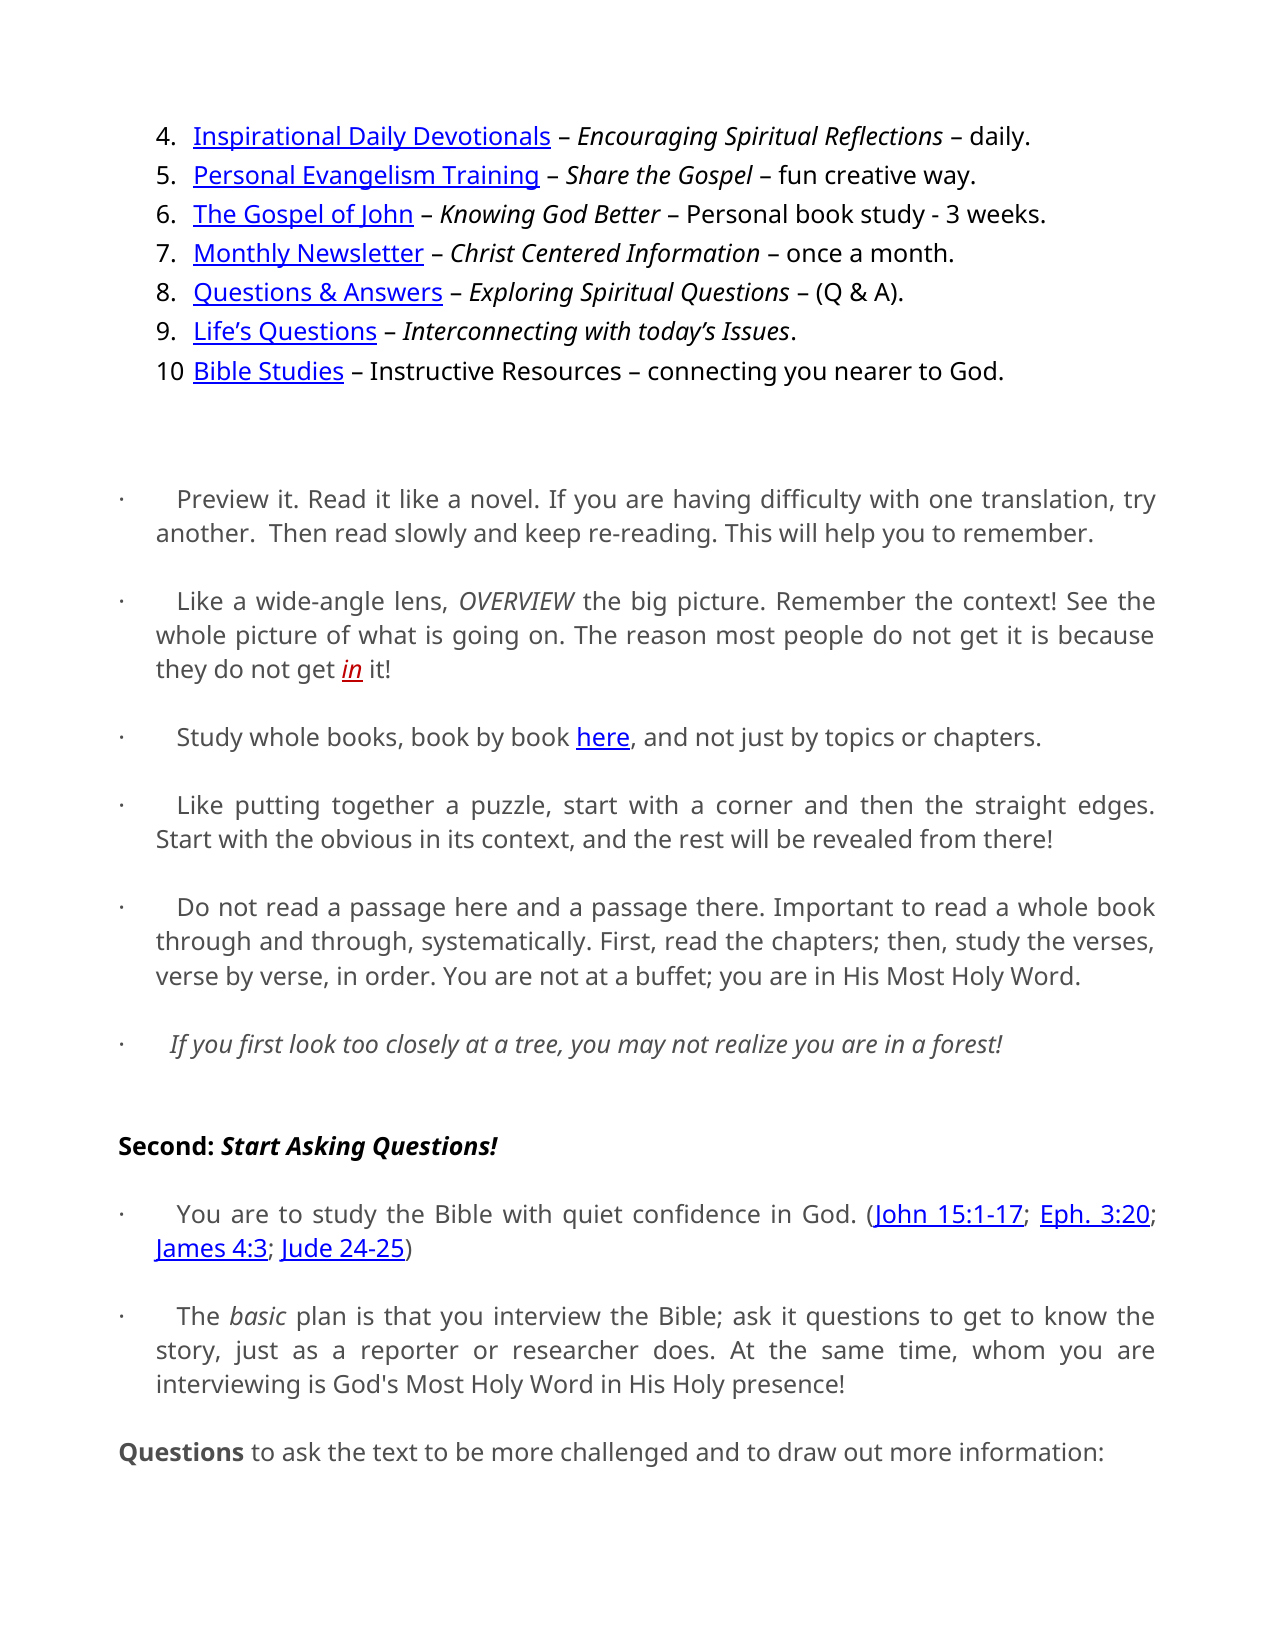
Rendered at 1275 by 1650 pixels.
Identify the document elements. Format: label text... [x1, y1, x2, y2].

text · The basic plan is that you interview the Bible; ask it questions to get to know the story, just as a reporter or researcher does. At the same time, whom you are interviewing is God's Most Holy Word in His Holy presence! [118, 1299, 1157, 1401]
list Personal Evangelism Training – Share the Gospel – fun creative way. [156, 157, 1157, 191]
text · Like a wide-angle lens, OVERVIEW the big picture. Remember the context! See the whole picture of what is going on. The reason most people do not get it is because they do not get in it! [118, 583, 1157, 686]
list Questions & Answers – Exploring Spiritual Questions – (Q & A). [156, 275, 1157, 309]
list The Gospel of John – Knowing God Better – Personal book study - 3 weeks. [156, 196, 1157, 231]
text · Preview it. Read it like a novel. If you are having difficulty with one translation, try another. Then read slowly and keep re-reading. This will help you to remember. [118, 481, 1157, 549]
text · Study whole books, book by book here, and not just by topics or chapters. [118, 720, 1157, 754]
text · If you first look too closely at a tree, you may not realize you are in a forest! [118, 1026, 1157, 1094]
text Questions to ask the text to be more challenged and to draw out more information: [118, 1435, 1157, 1469]
text Second: Start Asking Questions! [118, 1128, 1157, 1162]
text · You are to study the Bible with quiet confidence in God. (John 15:1-17; Eph. 3:20; James 4:3; Jude 24-25) [118, 1197, 1157, 1265]
list Inspirational Daily Devotionals – Encouraging Spiritual Reflections – daily. [156, 118, 1157, 152]
list Bible Studies – Instructive Resources – connecting you nearer to God. [156, 353, 1157, 387]
text · Do not read a passage here and a passage there. Important to read a whole book through and through, systematically. First, read the chapters; then, study the verses, verse by verse, in order. You are not at a buffet; you are in His Most Holy Word. [118, 890, 1157, 992]
list Life’s Questions – Interconnecting with today’s Issues. [156, 314, 1157, 348]
text · Like putting together a puzzle, start with a corner and then the straight edges. Start with the obvious in its context, and the rest will be revealed from there! [118, 788, 1157, 856]
list Monthly Newsletter – Christ Centered Information – once a month. [156, 236, 1157, 270]
